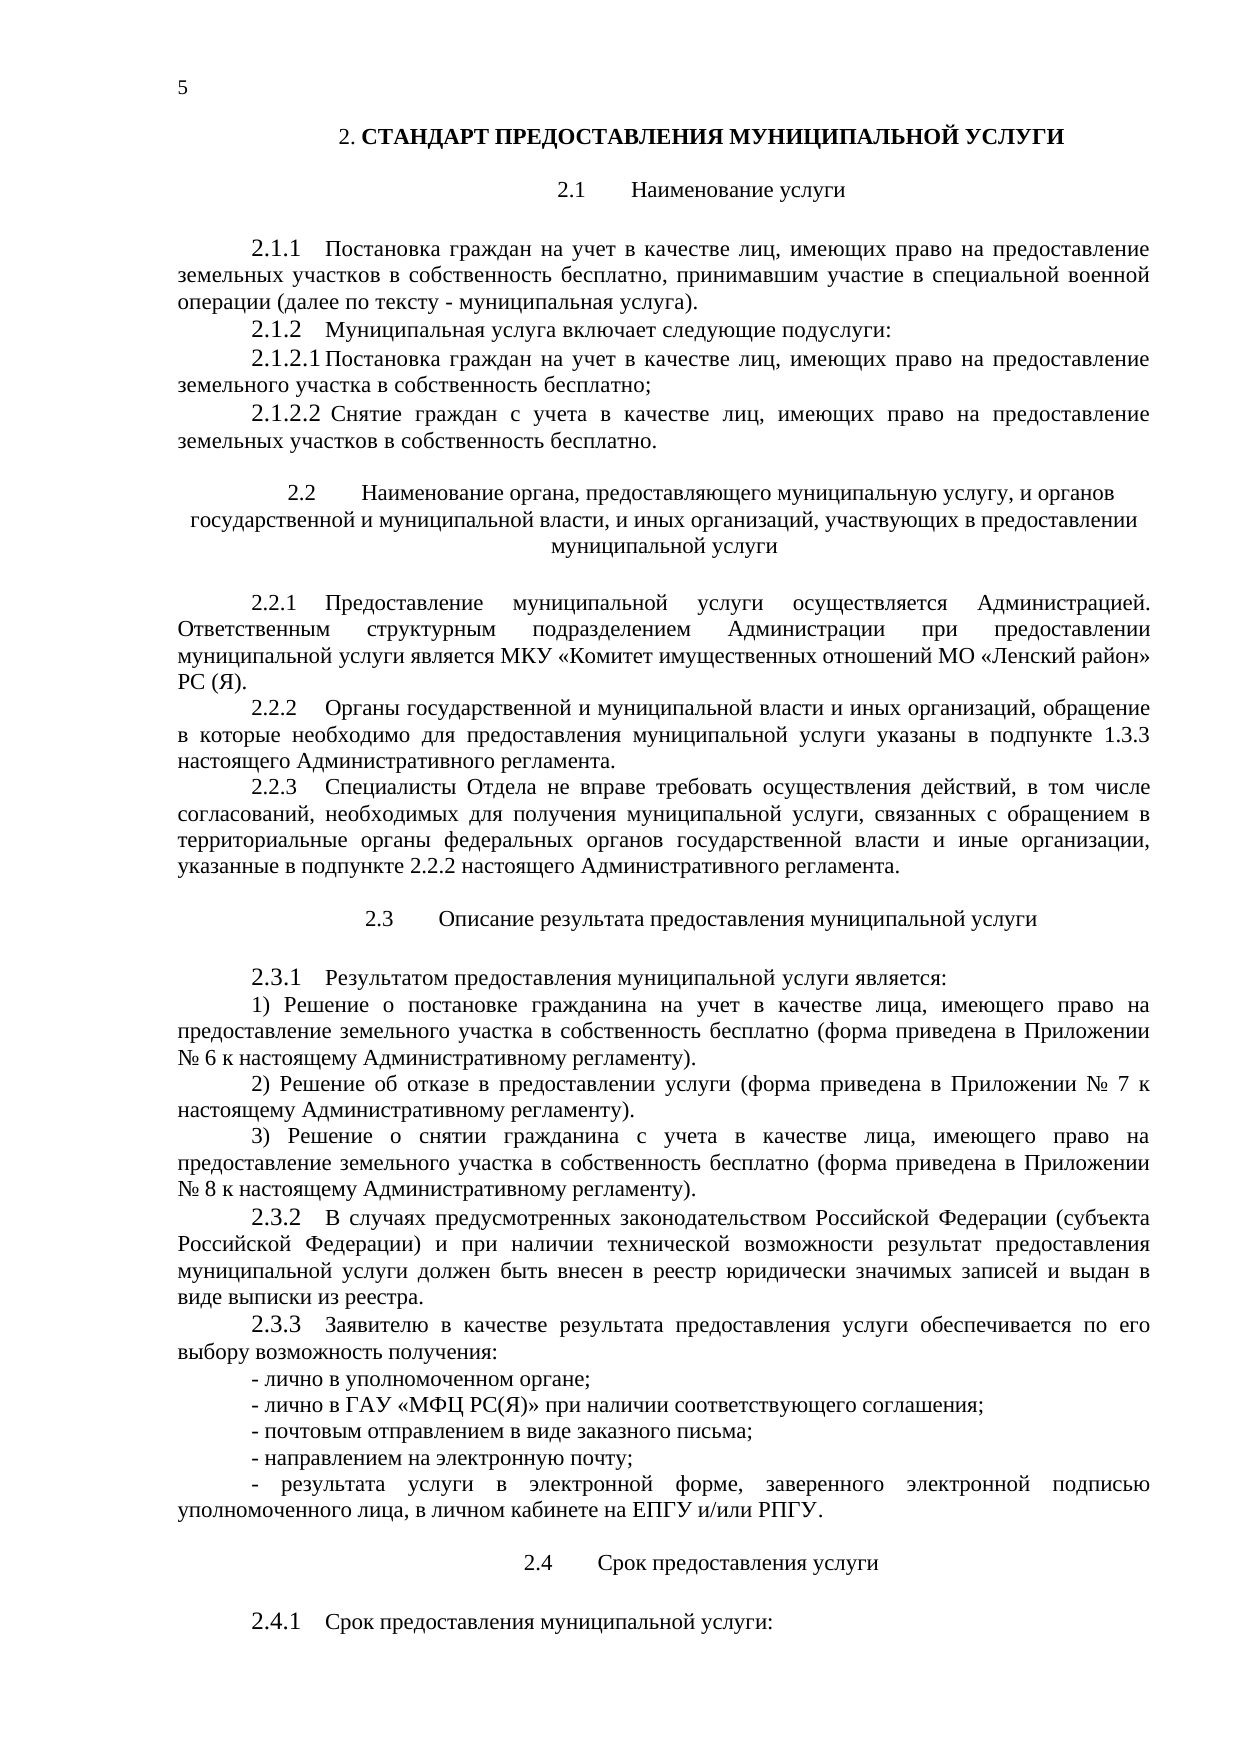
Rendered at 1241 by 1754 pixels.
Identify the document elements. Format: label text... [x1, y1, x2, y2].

text - лично в уполномоченном органе; [177, 1364, 1152, 1391]
text - лично в ГАУ «МФЦ РС(Я)» при наличии соответствующего соглашения; [177, 1391, 1152, 1417]
text - почтовым отправлением в виде заказного письма; [177, 1417, 1152, 1444]
subtitle Срок предоставления услуги [177, 1549, 1152, 1575]
list В случаях предусмотренных законодательством Российской Федерации (субъекта Российской Федерации) и при наличии технической возможности результат предоставления муниципальной услуги должен быть внесен в реестр юридически значимых записей и выдан в виде выписки из реестра. [177, 1202, 1152, 1309]
text 1) Решение о постановке гражданина на учет в качестве лица, имеющего право на предоставление земельного участка в собственность бесплатно (форма приведена в Приложении № 6 к настоящему Административному регламенту). [177, 991, 1152, 1070]
subtitle Описание результата предоставления муниципальной услуги [177, 905, 1152, 932]
list Результатом предоставления муниципальной услуги является: [177, 962, 1152, 991]
list Постановка граждан на учет в качестве лиц, имеющих право на предоставление земельных участков в собственность бесплатно, принимавшим участие в специальной военной операции (далее по тексту - муниципальная услуга). [177, 233, 1152, 314]
subtitle Наименование органа, предоставляющего муниципальную услугу, и органов государственной и муниципальной власти, и иных организаций, участвующих в предоставлении муниципальной услуги [177, 479, 1152, 558]
list Постановка граждан на учет в качестве лиц, имеющих право на предоставление земельного участка в собственность бесплатно; [177, 343, 1152, 398]
subtitle Наименование услуги [177, 176, 1152, 202]
list Предоставление муниципальной услуги осуществляется Администрацией. Ответственным структурным подразделением Администрации при предоставлении муниципальной услуги является МКУ «Комитет имущественных отношений МО «Ленский район» РС (Я). [177, 589, 1152, 694]
list Специалисты Отдела не вправе требовать осуществления действий, в том числе согласований, необходимых для получения муниципальной услуги, связанных с обращением в территориальные органы федеральных органов государственной власти и иные организации, указанные в подпункте 2.2.2 настоящего Административного регламента. [177, 773, 1152, 879]
list Срок предоставления муниципальной услуги: [177, 1606, 1152, 1635]
list 3) Решение о снятии гражданина с учета в качестве лица, имеющего право на предоставление земельного участка в собственность бесплатно (форма приведена в Приложении № 8 к настоящему Административному регламенту). [177, 1123, 1152, 1202]
list Снятие граждан с учета в качестве лиц, имеющих право на предоставление земельных участков в собственность бесплатно. [177, 398, 1152, 453]
list Заявителю в качестве результата предоставления услуги обеспечивается по его выбору возможность получения: [177, 1309, 1152, 1364]
text - направлением на электронную почту; [177, 1444, 1152, 1470]
text - результата услуги в электронной форме, заверенного электронной подписью уполномоченного лица, в личном кабинете на ЕПГУ и/или РПГУ. [177, 1470, 1152, 1523]
subtitle 2. СТАНДАРТ ПРЕДОСТАВЛЕНИЯ МУНИЦИПАЛЬНОЙ УСЛУГИ [177, 123, 1152, 149]
list Муниципальная услуга включает следующие подуслуги: [177, 314, 1152, 343]
list Органы государственной и муниципальной власти и иных организаций, обращение в которые необходимо для предоставления муниципальной услуги указаны в подпункте 1.3.3 настоящего Административного регламента. [177, 694, 1152, 773]
list 2) Решение об отказе в предоставлении услуги (форма приведена в Приложении № 7 к настоящему Административному регламенту). [177, 1070, 1152, 1123]
